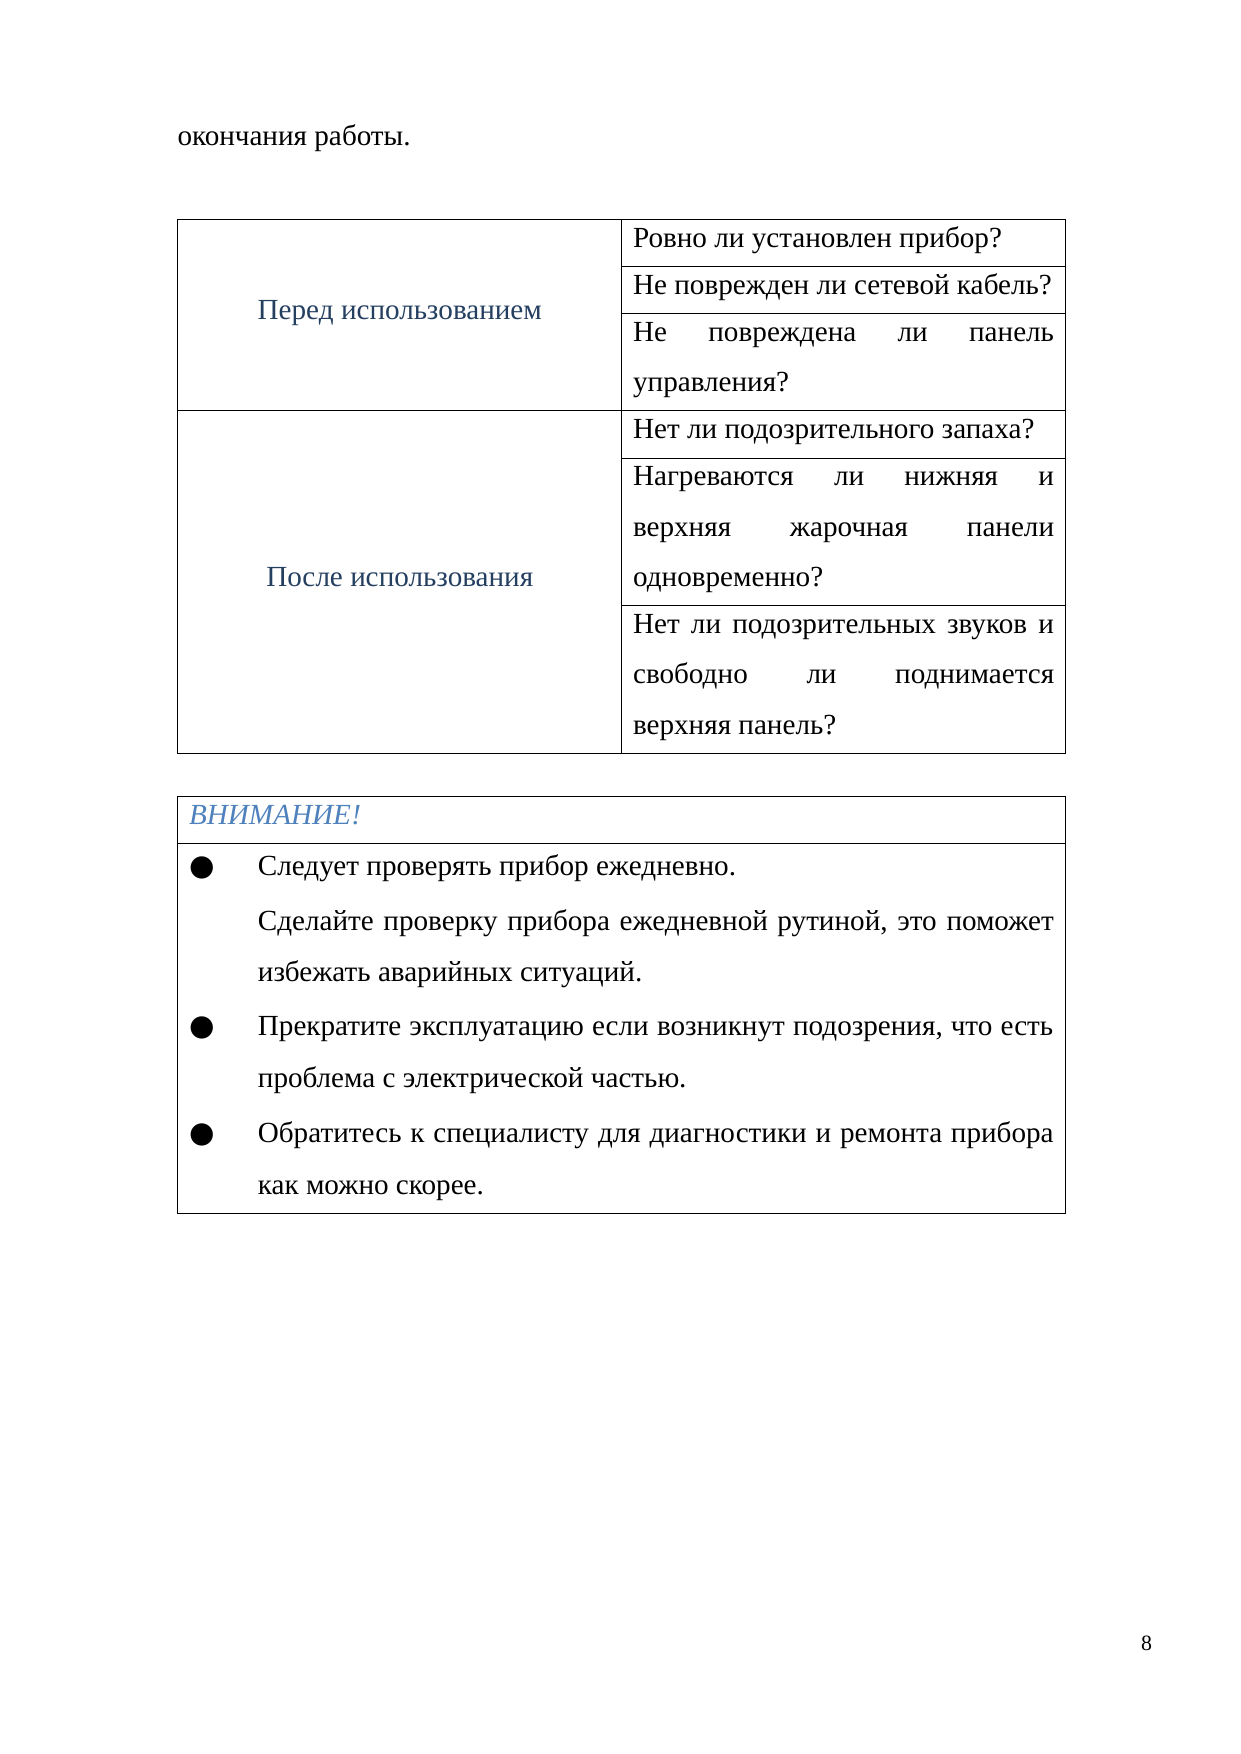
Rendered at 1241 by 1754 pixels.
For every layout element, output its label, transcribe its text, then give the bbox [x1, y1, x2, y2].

table_cell Не повреждена ли панель управления? [622, 314, 1065, 410]
table_cell Не поврежден ли сетевой кабель? [622, 267, 1065, 313]
table_cell Следует проверять прибор ежедневно. Сделайте проверку прибора ежедневной рутиной, это поможет избежать аварийных ситуаций. Прекратите эксплуатацию если возникнут подозрения, что есть проблема с электрической частью. Обратитесь к специалисту для диагностики и ремонта прибора как можно скорее. [178, 844, 1065, 1213]
table_header ВНИМАНИЕ! [178, 797, 1065, 843]
table_header Перед использованием [178, 220, 621, 410]
table_cell После использования [178, 411, 621, 753]
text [177, 118, 1152, 152]
table_header Ровно ли установлен прибор? [622, 220, 1065, 266]
table_cell Нагреваются ли нижняя и верхняя жарочная панели одновременно? [622, 459, 1065, 605]
table_cell Нет ли подозрительного запаха? [622, 411, 1065, 457]
table_cell Нет ли подозрительных звуков и свободно ли поднимается верхняя панель? [622, 606, 1065, 753]
